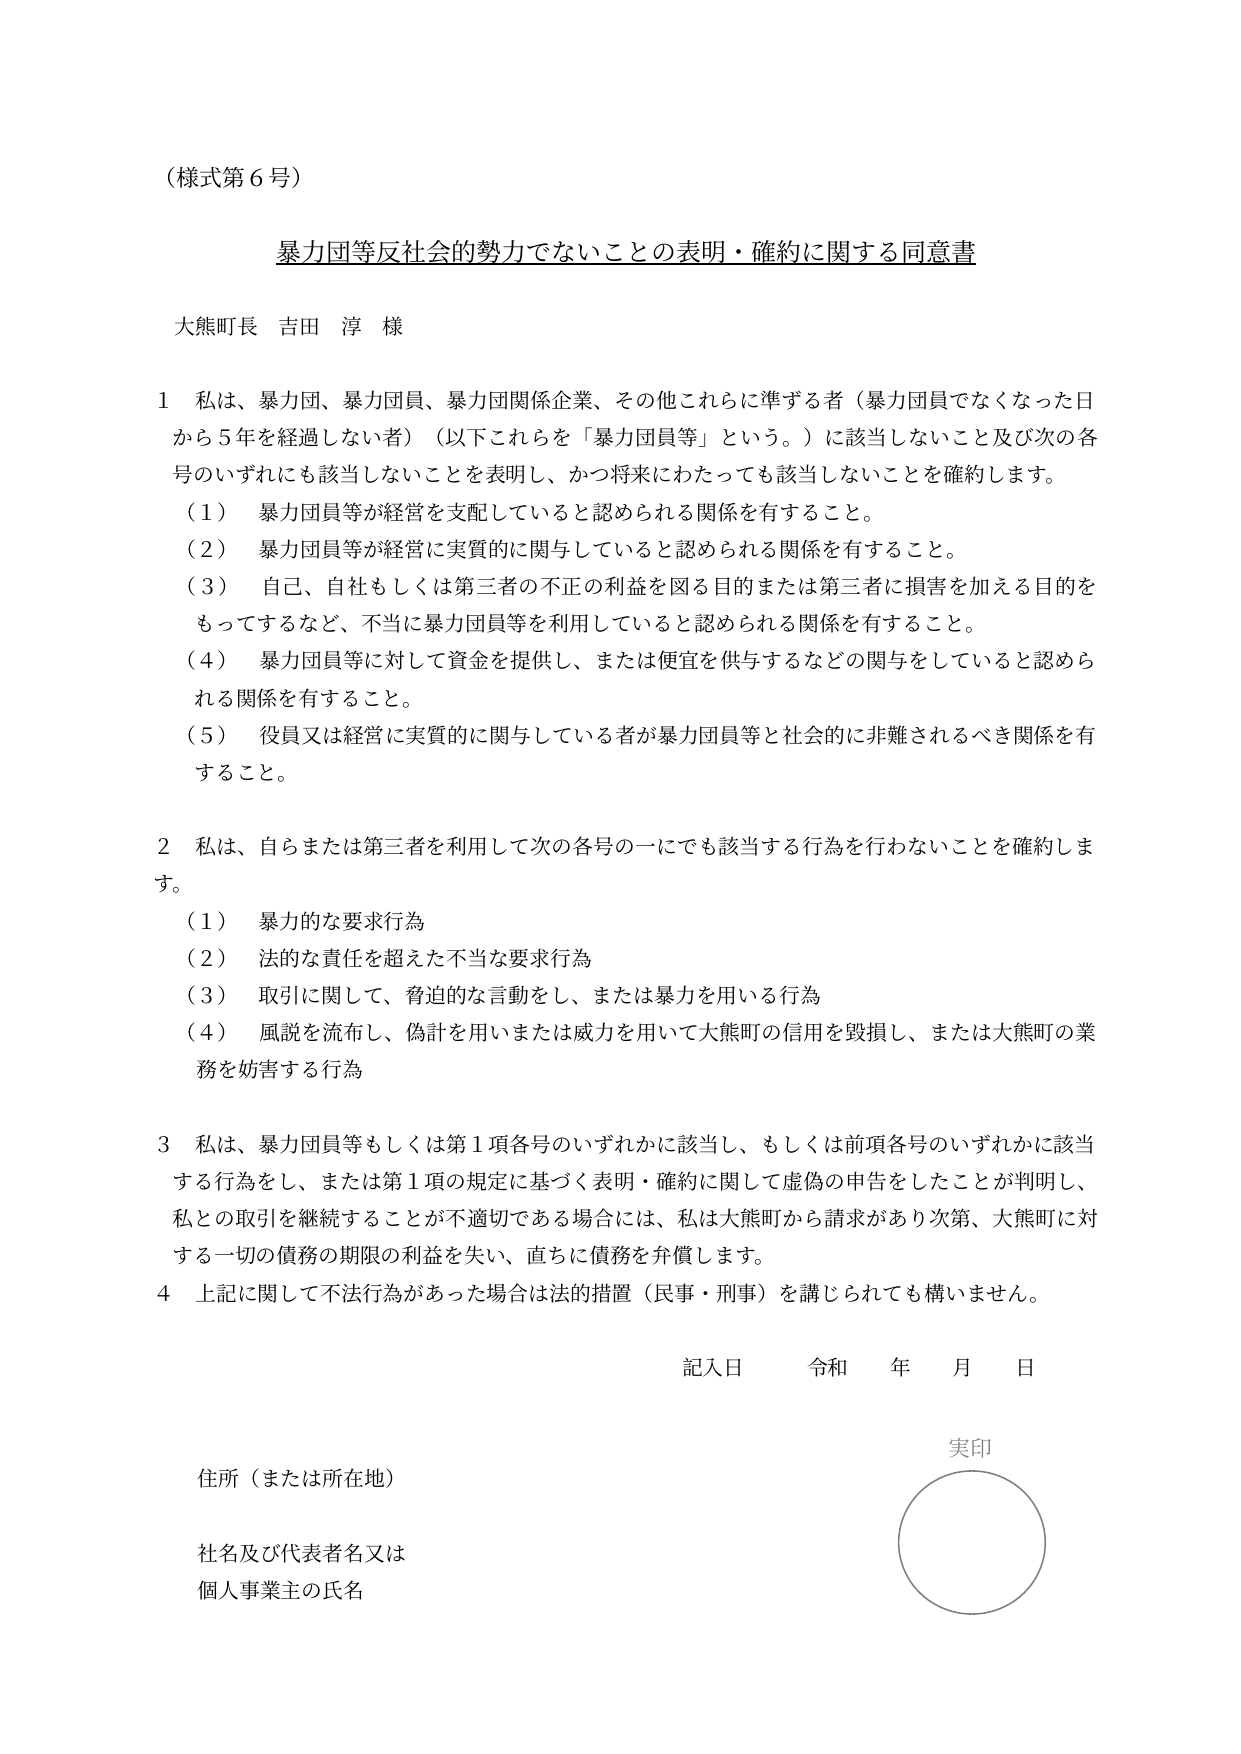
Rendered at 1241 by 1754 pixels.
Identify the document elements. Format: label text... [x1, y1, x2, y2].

text 記入日 令和 年 月 日 [153, 1348, 1036, 1385]
text 個人事業主の氏名 [1006, 1571, 1098, 1608]
text （１） 暴力的な要求行為 [175, 901, 1098, 939]
text ３ 私は、暴力団員等もしくは第１項各号のいずれかに該当し、もしくは前項各号のいずれかに該当する行為をし、または第１項の規定に基づく表明・確約に関して虚偽の申告をしたことが判明し、私との取引を継続することが不適切である場合には、私は大熊町から請求があり次第、大熊町に対する一切の債務の期限の利益を失い、直ちに債務を弁償します。 [153, 1124, 1098, 1273]
text （１） 暴力団員等が経営を支配していると認められる関係を有すること。 [175, 492, 1098, 529]
text 個人事業主の氏名 [197, 1571, 938, 1608]
text （様式第６号） [153, 158, 1098, 195]
text 大熊町長 吉田 淳 様 [153, 306, 1098, 344]
text ２ 私は、自らまたは第三者を利用して次の各号の一にでも該当する行為を行わないことを確約します。 [153, 827, 1098, 901]
text （２） 暴力団員等が経営に実質的に関与していると認められる関係を有すること。 [175, 529, 1098, 567]
text ４ 上記に関して不法行為があった場合は法的措置（民事・刑事）を講じられても構いません。 [153, 1273, 1098, 1311]
text 社名及び代表者名又は [197, 1534, 903, 1571]
text 住所（または所在地） [984, 1459, 1098, 1496]
text 住所（または所在地） [197, 1459, 960, 1496]
text （２） 法的な責任を超えた不当な要求行為 [175, 939, 1098, 976]
text （３） 取引に関して、脅迫的な言動をし、または暴力を用いる行為 [175, 976, 1098, 1013]
text １ 私は、暴力団、暴力団員、暴力団関係企業、その他これらに準ずる者（暴力団員でなくなった日から５年を経過しない者）（以下これらを「暴力団員等」という。）に該当しないこと及び次の各号のいずれにも該当しないことを表明し、かつ将来にわたっても該当しないことを確約します。 [153, 381, 1098, 492]
text （５） 役員又は経営に実質的に関与している者が暴力団員等と社会的に非難されるべき関係を有すること。 [175, 716, 1098, 790]
text （４） 風説を流布し、偽計を用いまたは威力を用いて大熊町の信用を毀損し、または大熊町の業務を妨害する行為 [175, 1013, 1098, 1087]
text （３） 自己、自社もしくは第三者の不正の利益を図る目的または第三者に損害を加える目的をもってするなど、不当に暴力団員等を利用していると認められる関係を有すること。 [175, 567, 1098, 641]
text （４） 暴力団員等に対して資金を提供し、または便宜を供与するなどの関与をしていると認められる関係を有すること。 [175, 641, 1098, 716]
text 社名及び代表者名又は [1041, 1534, 1098, 1571]
text 暴力団等反社会的勢力でないことの表明・確約に関する同意書 [153, 232, 1098, 269]
